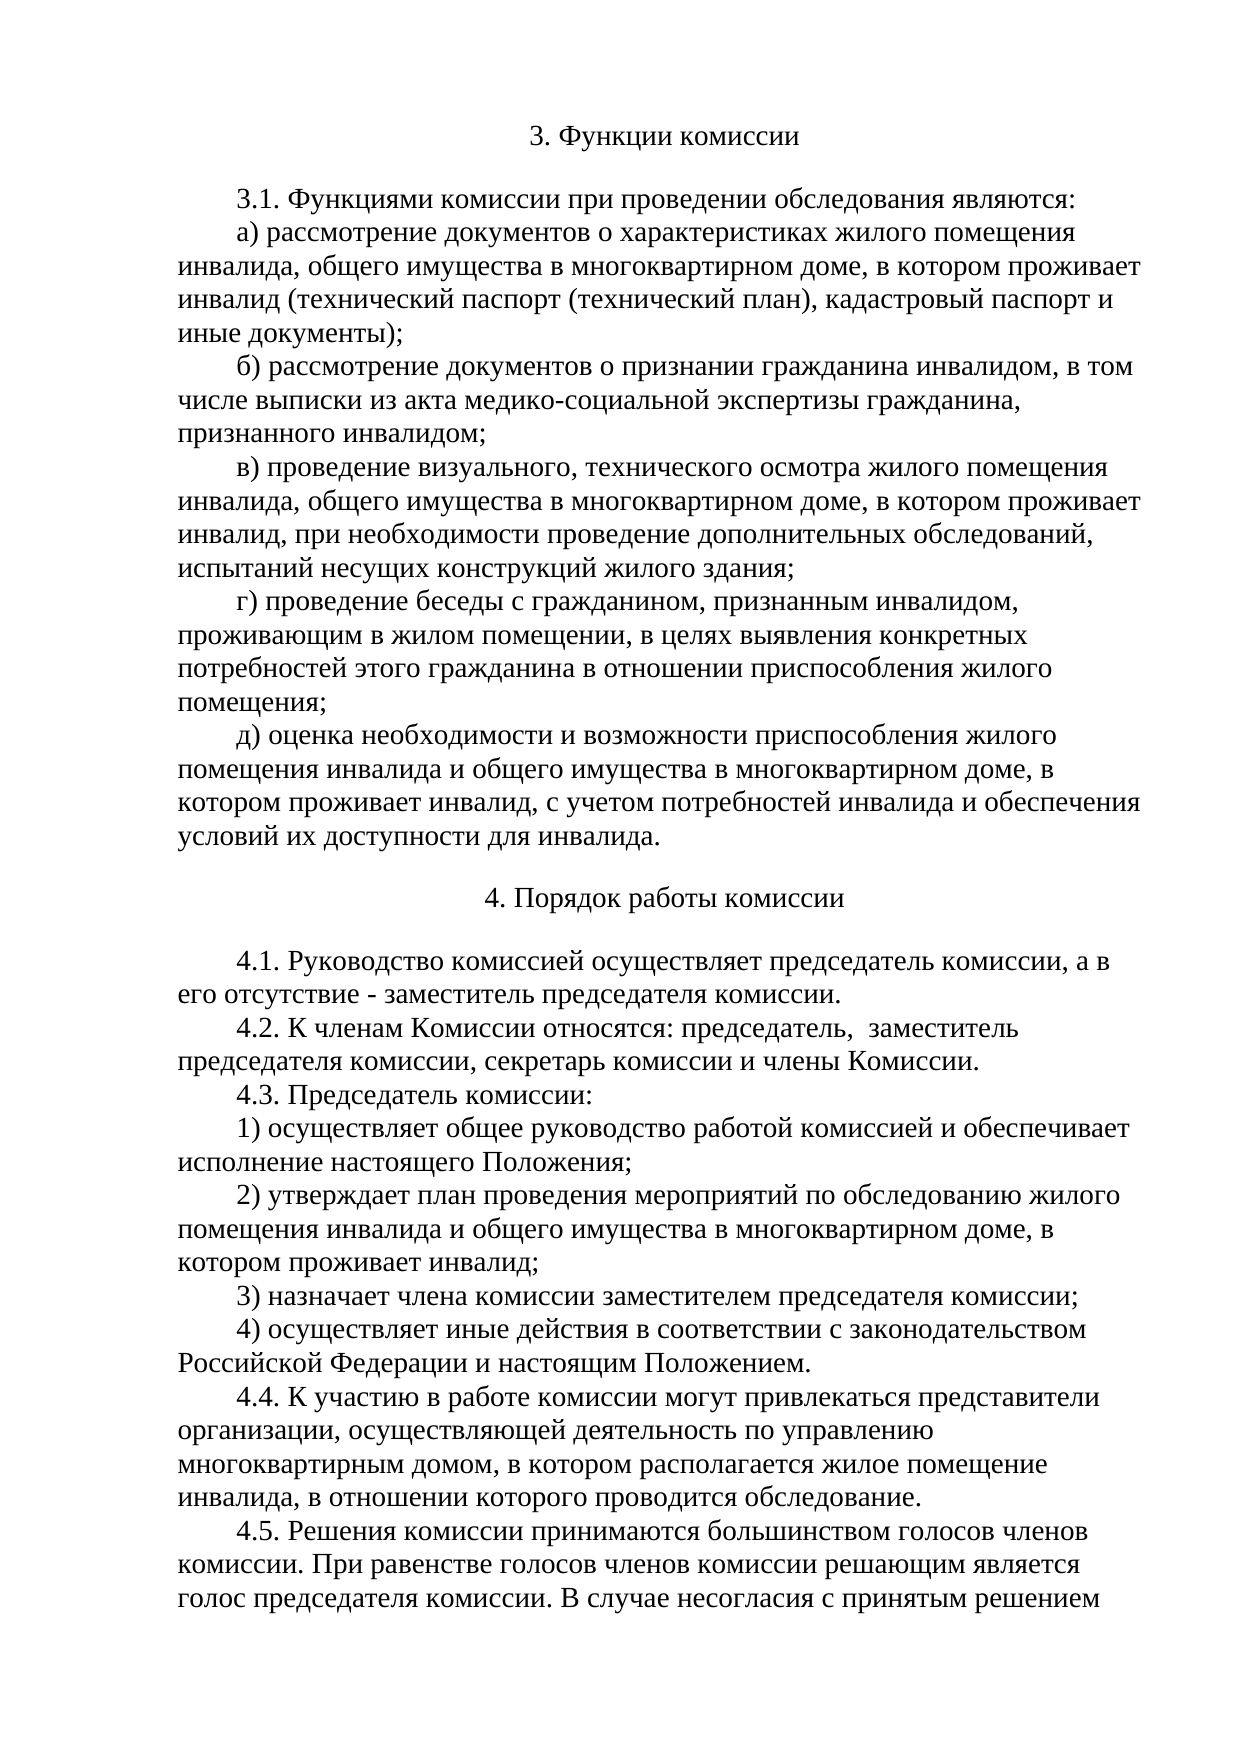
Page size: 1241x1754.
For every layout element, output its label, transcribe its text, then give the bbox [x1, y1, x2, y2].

text 3. Функции комиссии [177, 118, 1152, 152]
text 2) утверждает план проведения мероприятий по обследованию жилого помещения инвалида и общего имущества в многоквартирном доме, в котором проживает инвалид; [177, 1177, 1152, 1278]
text в) проведение визуального, технического осмотра жилого помещения инвалида, общего имущества в многоквартирном доме, в котором проживает инвалид, при необходимости проведение дополнительных обследований, испытаний несущих конструкций жилого здания; [177, 449, 1152, 583]
text 4.1. Руководство комиссией осуществляет председатель комиссии, а в его отсутствие - заместитель председателя комиссии. [177, 943, 1152, 1010]
text г) проведение беседы с гражданином, признанным инвалидом, проживающим в жилом помещении, в целях выявления конкретных потребностей этого гражданина в отношении приспособления жилого помещения; [177, 583, 1152, 717]
text 3.1. Функциями комиссии при проведении обследования являются: [177, 181, 1152, 214]
text а) рассмотрение документов о характеристиках жилого помещения инвалида, общего имущества в многоквартирном доме, в котором проживает инвалид (технический паспорт (технический план), кадастровый паспорт и иные документы); [177, 214, 1152, 348]
text 4) осуществляет иные действия в соответствии с законодательством Российской Федерации и настоящим Положением. [177, 1312, 1152, 1379]
text 1) осуществляет общее руководство работой комиссией и обеспечивает исполнение настоящего Положения; [177, 1110, 1152, 1177]
text 4. Порядок работы комиссии [177, 880, 1152, 914]
text д) оценка необходимости и возможности приспособления жилого помещения инвалида и общего имущества в многоквартирном доме, в котором проживает инвалид, с учетом потребностей инвалида и обеспечения условий их доступности для инвалида. [177, 717, 1152, 852]
text 4.2. К членам Комиссии относятся: председатель, заместитель председателя комиссии, секретарь комиссии и члены Комиссии. [177, 1010, 1152, 1077]
text б) рассмотрение документов о признании гражданина инвалидом, в том числе выписки из акта медико-социальной экспертизы гражданина, признанного инвалидом; [177, 348, 1152, 449]
text 4.3. Председатель комиссии: [177, 1077, 1152, 1110]
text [177, 1513, 1152, 1613]
text 4.4. К участию в работе комиссии могут привлекаться представители организации, осуществляющей деятельность по управлению многоквартирным домом, в котором располагается жилое помещение инвалида, в отношении которого проводится обследование. [177, 1379, 1152, 1513]
text 3) назначает члена комиссии заместителем председателя комиссии; [177, 1278, 1152, 1312]
